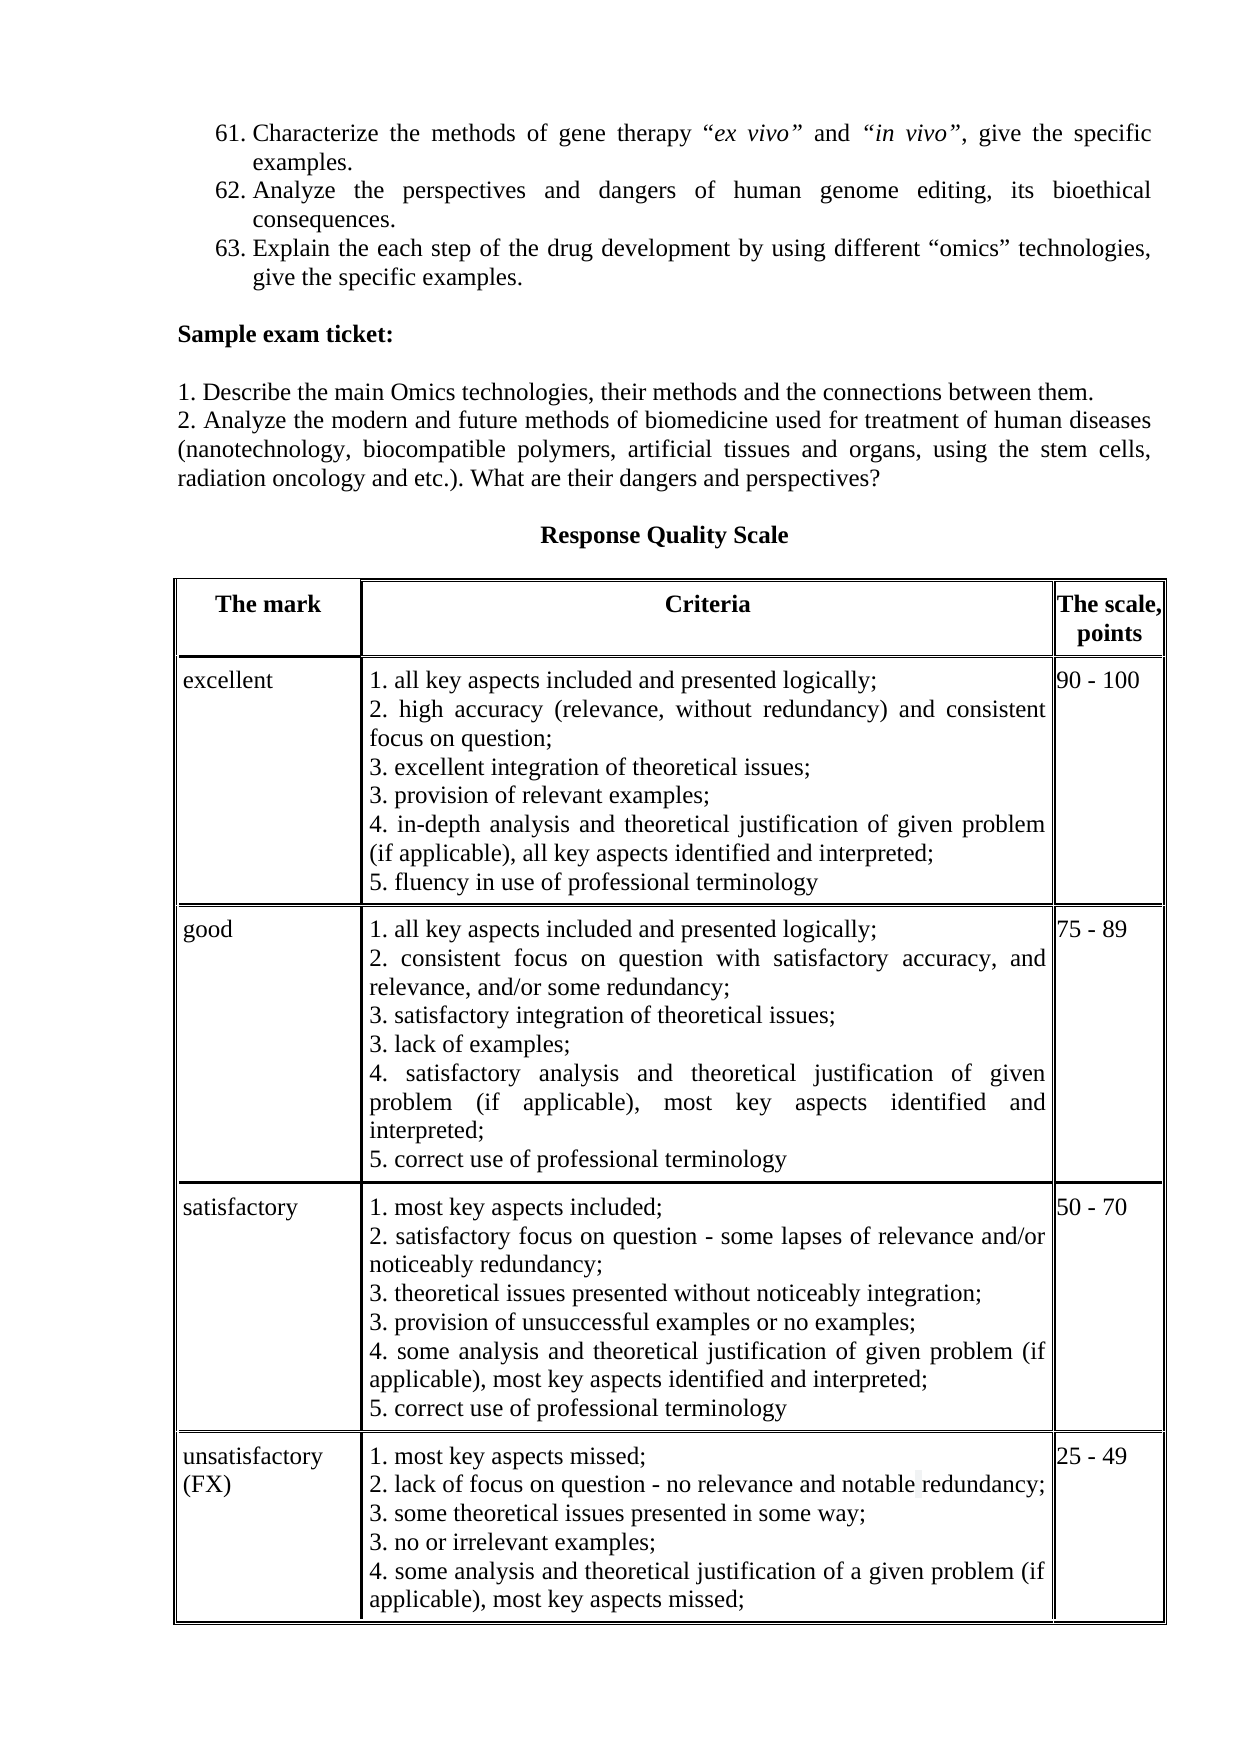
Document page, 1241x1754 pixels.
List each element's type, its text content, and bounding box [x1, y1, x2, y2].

text 1. Describe the main Omics technologies, their methods and the connections between them. [177, 377, 1152, 406]
list Characterize the methods of gene therapy “ex vivo” and “in vivo”, give the specific examples. [215, 118, 1152, 176]
table_cell 90 - 100 [1056, 655, 1164, 903]
table_cell unsatisfactory (FX) [175, 1430, 361, 1621]
table_cell satisfactory [177, 1181, 360, 1430]
list Explain the each step of the drug development by using different “omics” technologies, give the specific examples. [215, 233, 1152, 291]
text 2. Analyze the modern and future methods of biomedicine used for treatment of human diseases (nanotechnology, biocompatible polymers, artificial tissues and organs, using the stem cells, radiation oncology and etc.). What are their dangers and perspectives? [177, 406, 1152, 492]
table_cell 1. most key aspects included; 2. satisfactory focus on question - some lapses of relevance and/or noticeably redundancy; 3. theoretical issues presented without noticeably integration; 3. provision of unsuccessful examples or no examples; 4. some analysis and theoretical justification of given problem (if applicable), most key aspects identified and interpreted; 5. correct use of professional terminology [363, 1184, 1052, 1430]
table_cell 1. all key aspects included and presented logically; 2. high accuracy (relevance, without redundancy) and consistent focus on question; 3. excellent integration of theoretical issues; 3. provision of relevant examples; 4. in-depth analysis and theoretical justification of given problem (if applicable), all key aspects identified and interpreted; 5. fluency in use of professional terminology [363, 658, 1052, 903]
text Sample exam ticket: [177, 319, 1152, 348]
table_cell 50 - 70 [1056, 1181, 1163, 1430]
list Analyze the perspectives and dangers of human genome editing, its bioethical consequences. [215, 176, 1152, 233]
table_cell good [177, 903, 360, 1181]
table_cell 1. all key aspects included and presented logically; 2. consistent focus on question with satisfactory accuracy, and relevance, and/or some redundancy; 3. satisfactory integration of theoretical issues; 3. lack of examples; 4. satisfactory analysis and theoretical justification of given problem (if applicable), most key aspects identified and interpreted; 5. correct use of professional terminology [363, 907, 1052, 1181]
text Response Quality Scale [177, 521, 1152, 549]
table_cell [361, 1430, 1054, 1621]
table_header Criteria [363, 582, 1052, 654]
table_cell 25 - 49 [1054, 1430, 1165, 1621]
table_header The mark [177, 579, 360, 654]
table_header The scale, points [1056, 582, 1163, 654]
table_cell excellent [175, 655, 360, 903]
table_cell 75 - 89 [1056, 903, 1164, 1181]
